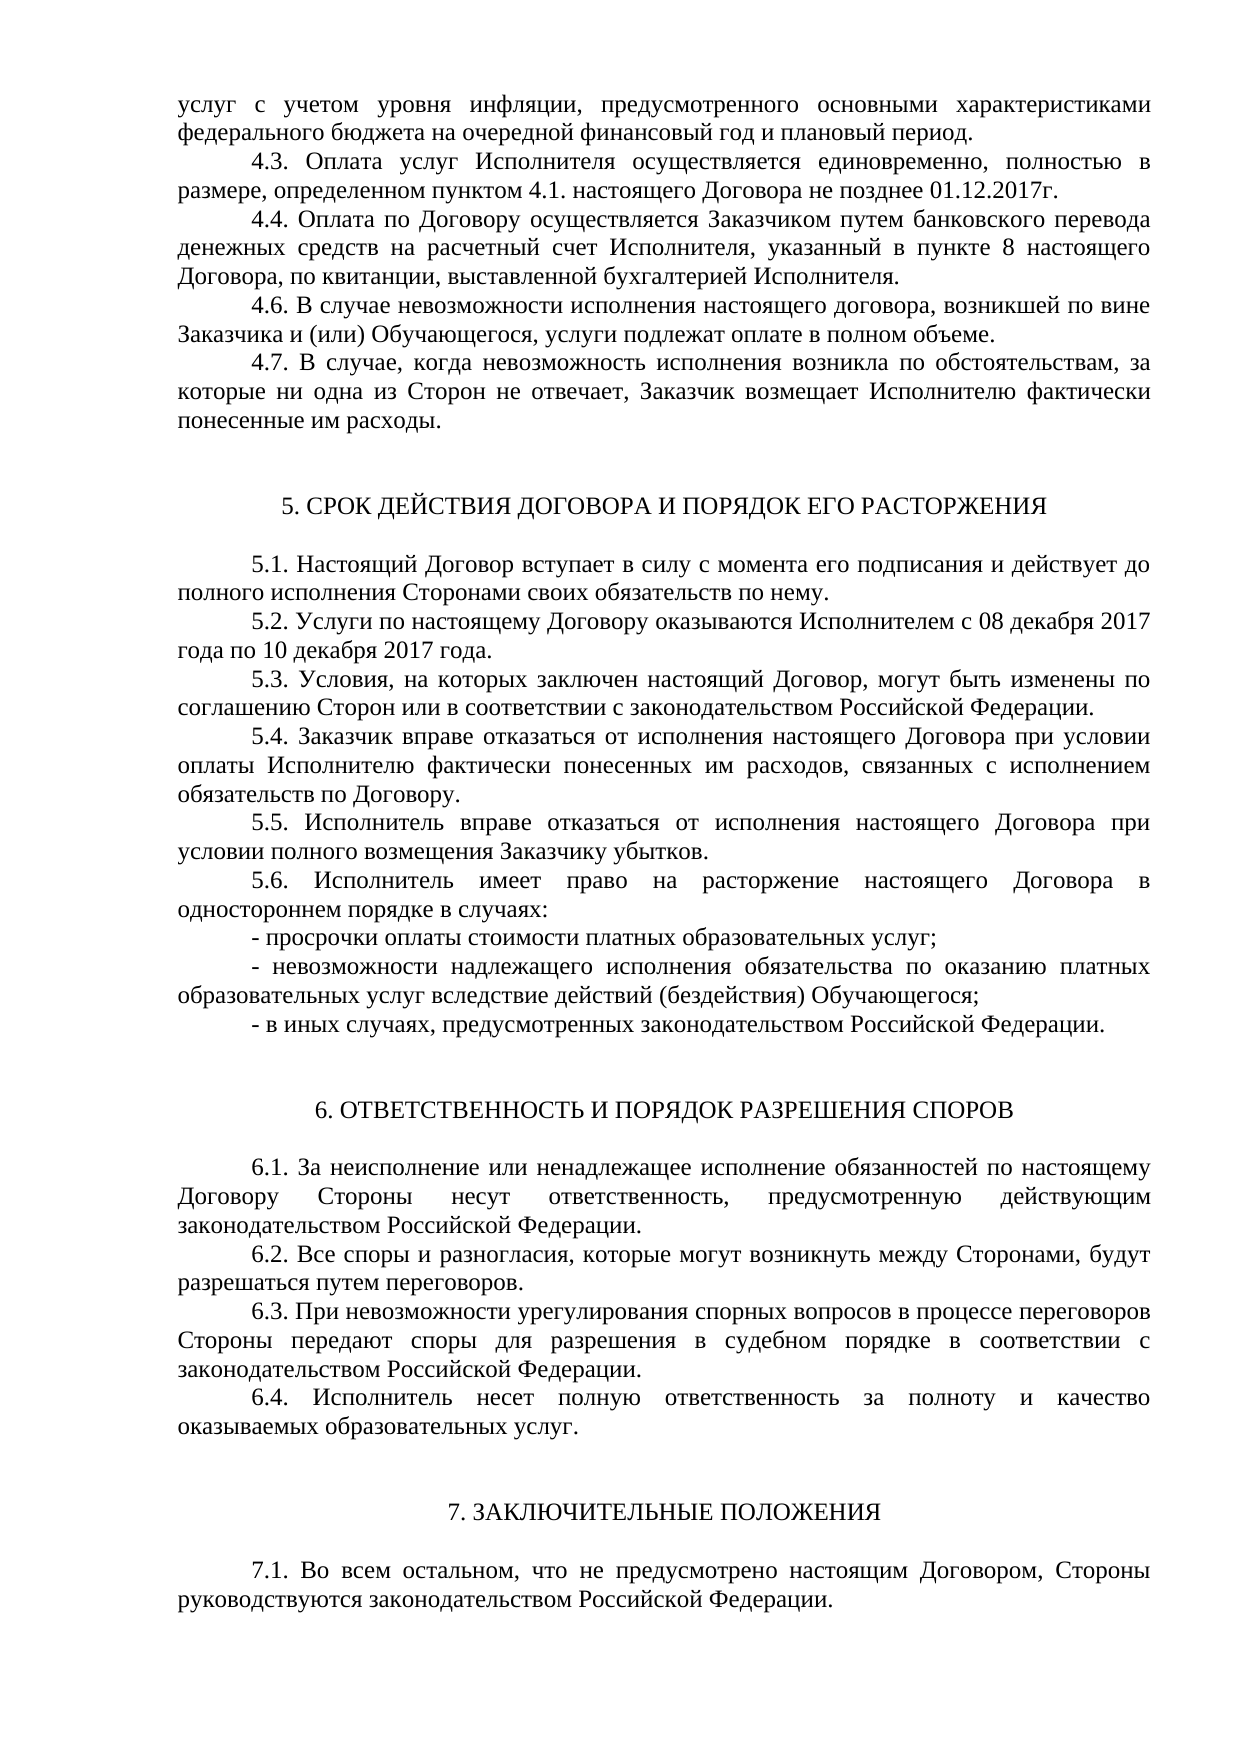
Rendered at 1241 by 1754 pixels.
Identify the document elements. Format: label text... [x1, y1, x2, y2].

text 6.3. При невозможности урегулирования спорных вопросов в процессе переговоров Стороны передают споры для разрешения в судебном порядке в соответствии с законодательством Российской Федерации. [177, 1296, 1152, 1382]
text 7. ЗАКЛЮЧИТЕЛЬНЫЕ ПОЛОЖЕНИЯ [177, 1497, 1152, 1526]
text 5.4. Заказчик вправе отказаться от исполнения настоящего Договора при условии оплаты Исполнителю фактически понесенных им расходов, связанных с исполнением обязательств по Договору. [177, 721, 1152, 807]
text 4.4. Оплата по Договору осуществляется Заказчиком путем банковского перевода денежных средств на расчетный счет Исполнителя, указанный в пункте 8 настоящего Договора, по квитанции, выставленной бухгалтерией Исполнителя. [177, 204, 1152, 290]
text 4.3. Оплата услуг Исполнителя осуществляется единовременно, полностью в размере, определенном пунктом 4.1. настоящего Договора не позднее 01.12.2017г. [177, 146, 1152, 204]
text - в иных случаях, предусмотренных законодательством Российской Федерации. [177, 1009, 1152, 1037]
text 4.7. В случае, когда невозможность исполнения возникла по обстоятельствам, за которые ни одна из Сторон не отвечает, Заказчик возмещает Исполнителю фактически понесенные им расходы. [177, 347, 1152, 434]
text 5.1. Настоящий Договор вступает в силу с момента его подписания и действует до полного исполнения Сторонами своих обязательств по нему. [177, 549, 1152, 606]
text 5.3. Условия, на которых заключен настоящий Договор, могут быть изменены по соглашению Сторон или в соответствии с законодательством Российской Федерации. [177, 664, 1152, 721]
text 6.4. Исполнитель несет полную ответственность за полноту и качество оказываемых образовательных услуг. [177, 1382, 1152, 1440]
text 6.1. За неисполнение или ненадлежащее исполнение обязанностей по настоящему Договору Стороны несут ответственность, предусмотренную действующим законодательством Российской Федерации. [177, 1152, 1152, 1239]
text 5.5. Исполнитель вправе отказаться от исполнения настоящего Договора при условии полного возмещения Заказчику убытков. [177, 807, 1152, 865]
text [177, 89, 1152, 146]
text 7.1. Во всем остальном, что не предусмотрено настоящим Договором, Стороны руководствуются законодательством Российской Федерации. [177, 1555, 1152, 1612]
text 5.2. Услуги по настоящему Договору оказываются Исполнителем с 08 декабря 2017 года по 10 декабря 2017 года. [177, 606, 1152, 664]
text 4.6. В случае невозможности исполнения настоящего договора, возникшей по вине Заказчика и (или) Обучающегося, услуги подлежат оплате в полном объеме. [177, 290, 1152, 347]
text - невозможности надлежащего исполнения обязательства по оказанию платных образовательных услуг вследствие действий (бездействия) Обучающегося; [177, 951, 1152, 1009]
text 6.2. Все споры и разногласия, которые могут возникнуть между Сторонами, будут разрешаться путем переговоров. [177, 1239, 1152, 1296]
text 5.6. Исполнитель имеет право на расторжение настоящего Договора в одностороннем порядке в случаях: [177, 865, 1152, 922]
text 5. СРОК ДЕЙСТВИЯ ДОГОВОРА И ПОРЯДОК ЕГО РАСТОРЖЕНИЯ [177, 491, 1152, 520]
text 6. ОТВЕТСТВЕННОСТЬ И ПОРЯДОК РАЗРЕШЕНИЯ СПОРОВ [177, 1095, 1152, 1124]
text - просрочки оплаты стоимости платных образовательных услуг; [177, 922, 1152, 951]
